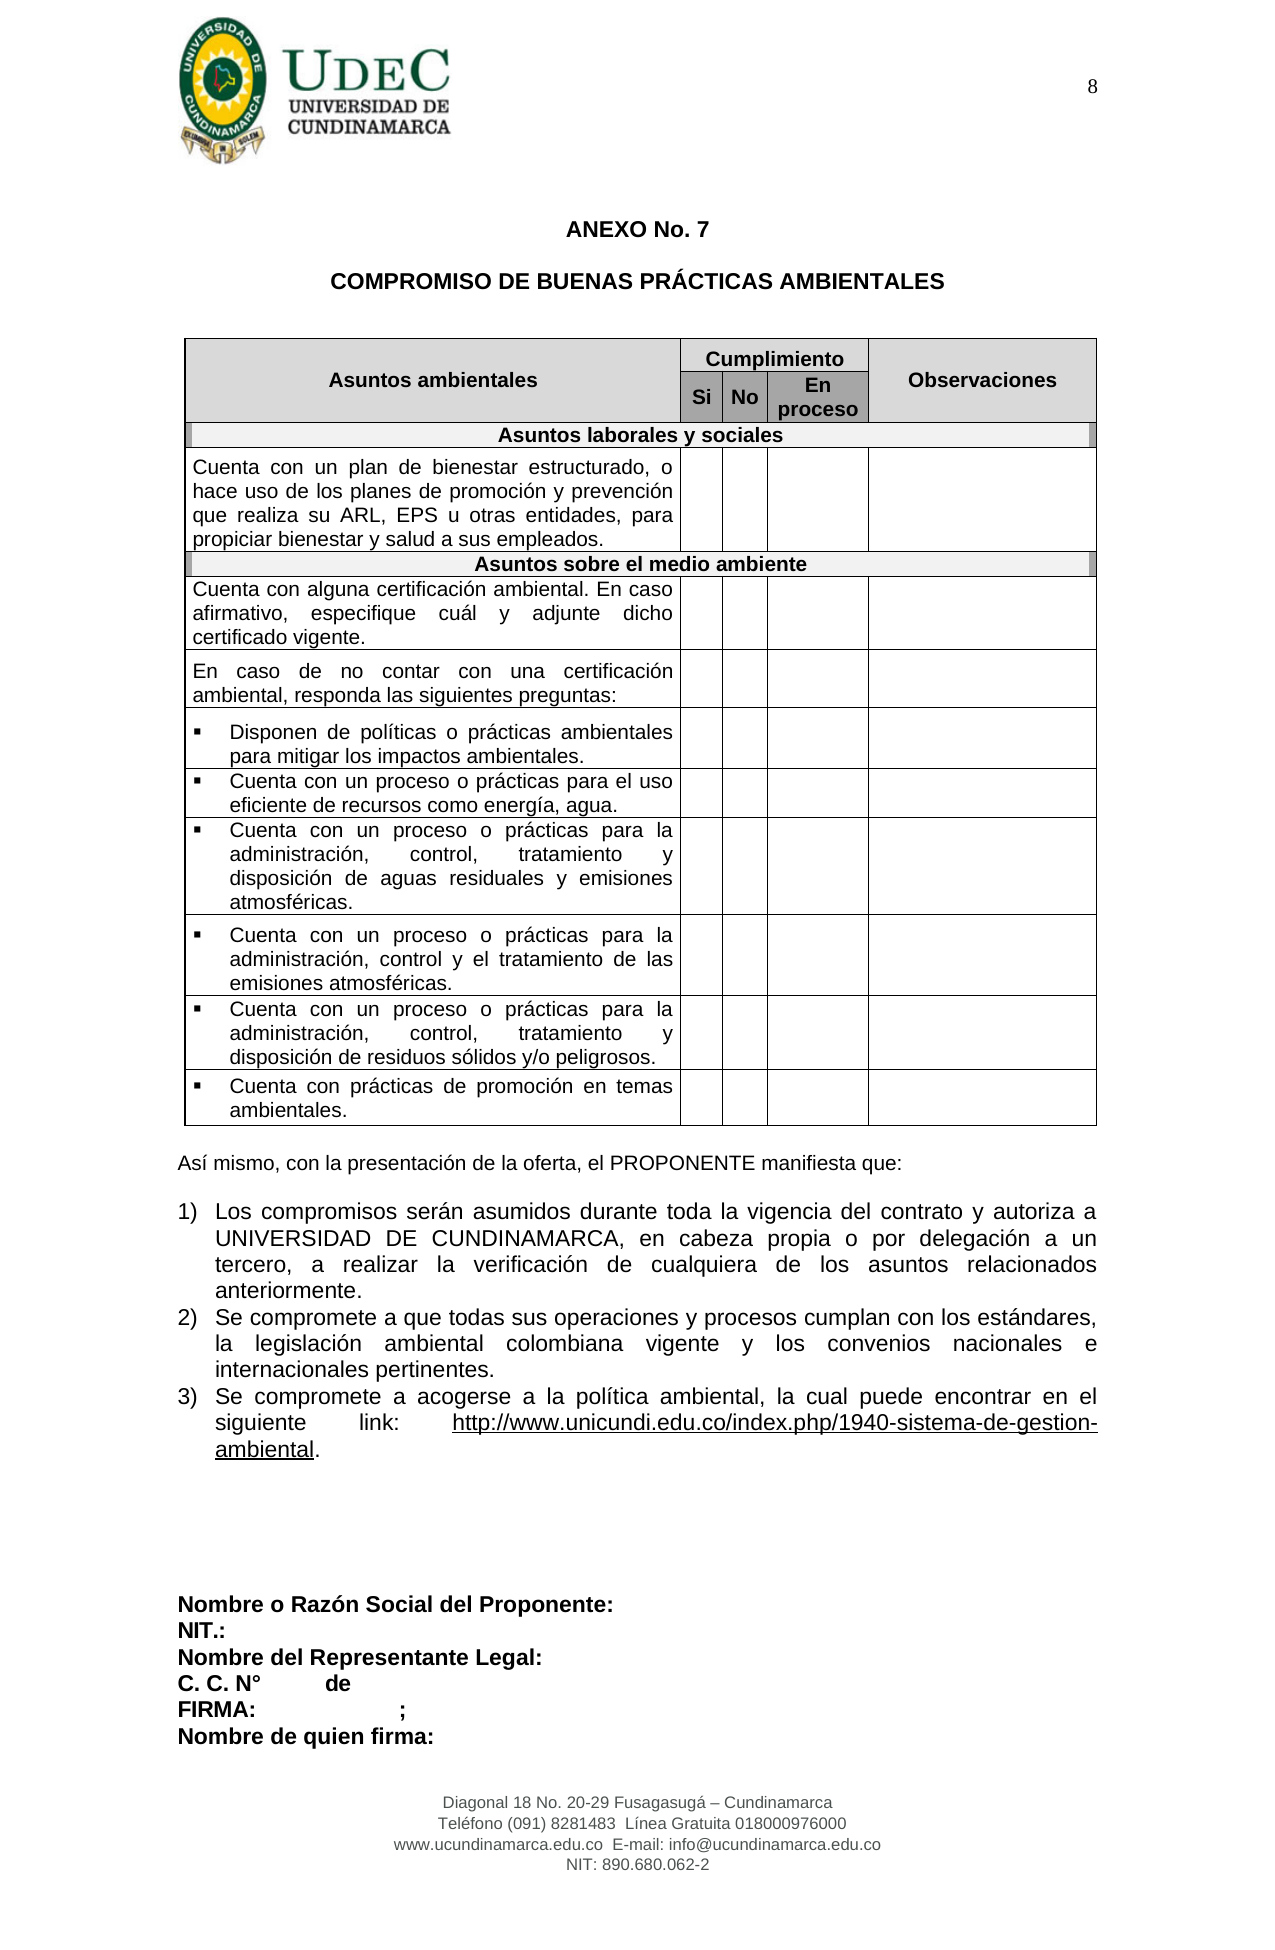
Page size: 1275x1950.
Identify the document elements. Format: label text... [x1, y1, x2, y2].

table_cell [681, 1070, 722, 1125]
list Los compromisos serán asumidos durante toda la vigencia del contrato y autoriza a UNIVERSIDAD DE CUNDINAMARCA, en cabeza propia o por delegación a un tercero, a realizar la verificación de cualquiera de los asuntos relacionados anteriormente. [177, 1198, 1098, 1304]
table_cell [768, 818, 868, 913]
table_cell Cuenta con un proceso o prácticas para la administración, control, tratamiento y disposición de residuos sólidos y/o peligrosos. [186, 996, 680, 1069]
table_cell [681, 577, 722, 649]
table_cell [723, 818, 767, 913]
text COMPROMISO DE BUENAS PRÁCTICAS AMBIENTALES [177, 268, 1098, 295]
table_cell Cuenta con un proceso o prácticas para la administración, control, tratamiento y disposición de aguas residuales y emisiones atmosféricas. [186, 818, 680, 913]
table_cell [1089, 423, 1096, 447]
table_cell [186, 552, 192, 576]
table_cell [723, 769, 767, 817]
text Nombre de quien firma: [177, 1723, 1098, 1749]
table_cell [723, 448, 767, 551]
text C. C. N° de [177, 1670, 1098, 1696]
table_cell Cuenta con un plan de bienestar estructurado, o hace uso de los planes de promoción y prevención que realiza su ARL, EPS u otras entidades, para propiciar bienestar y salud a sus empleados. [186, 448, 680, 551]
table_header Observaciones [869, 339, 1096, 422]
table_cell En caso de no contar con una certificación ambiental, responda las siguientes preguntas: [186, 650, 680, 707]
table_cell [768, 650, 868, 707]
table_cell [869, 769, 1096, 817]
table_cell [723, 1070, 767, 1125]
table_cell Disponen de políticas o prácticas ambientales para mitigar los impactos ambientales. [186, 708, 680, 767]
table_cell [869, 915, 1096, 994]
text Nombre del Representante Legal: [177, 1644, 1098, 1670]
table_cell En proceso [768, 372, 868, 422]
table_cell [869, 1070, 1096, 1125]
table_cell Cuenta con un proceso o prácticas para la administración, control y el tratamiento de las emisiones atmosféricas. [186, 915, 680, 994]
text Así mismo, con la presentación de la oferta, el PROPONENTE manifiesta que: [177, 1150, 1098, 1174]
table_cell [768, 769, 868, 817]
table_cell [869, 818, 1096, 913]
table_cell Cuenta con alguna certificación ambiental. En caso afirmativo, especifique cuál y adjunte dicho certificado vigente. [186, 577, 680, 649]
text Nombre o Razón Social del Proponente: [177, 1591, 1098, 1617]
table_cell [768, 1070, 868, 1125]
table_cell [869, 996, 1096, 1069]
table_cell [681, 915, 722, 994]
table_cell [768, 996, 868, 1069]
list Se compromete a que todas sus operaciones y procesos cumplan con los estándares, la legislación ambiental colombiana vigente y los convenios nacionales e internacionales pertinentes. [177, 1304, 1098, 1383]
table_cell [869, 577, 1096, 649]
table_cell [723, 996, 767, 1069]
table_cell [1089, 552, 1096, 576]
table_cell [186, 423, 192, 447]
table_cell [768, 448, 868, 551]
table_cell [681, 448, 722, 551]
list Se compromete a acogerse a la política ambiental, la cual puede encontrar en el siguiente link: http://www.unicundi.edu.co/index.php/1940-sistema-de-gestion-ambiental. [177, 1383, 1098, 1462]
table_header Asuntos ambientales [186, 339, 680, 422]
table_cell [723, 650, 767, 707]
table_cell Cuenta con prácticas de promoción en temas ambientales. [186, 1070, 680, 1125]
table_cell [768, 708, 868, 767]
table_header Cumplimiento [681, 339, 868, 371]
table_cell [869, 708, 1096, 767]
table_cell [869, 448, 1096, 551]
table_cell [768, 577, 868, 649]
text NIT.: [177, 1617, 1098, 1644]
table_cell [768, 915, 868, 994]
table_cell Cuenta con un proceso o prácticas para el uso eficiente de recursos como energía, agua. [186, 769, 680, 817]
table_cell [681, 996, 722, 1069]
picture [178, 16, 453, 166]
table_cell [869, 650, 1096, 707]
table_cell [723, 915, 767, 994]
table_cell [681, 650, 722, 707]
table_cell [681, 769, 722, 817]
table_cell No [723, 372, 767, 422]
text FIRMA: ; [177, 1696, 1098, 1723]
table_cell [723, 577, 767, 649]
table_cell [723, 708, 767, 767]
table_cell Si [681, 372, 722, 422]
table_cell [681, 818, 722, 913]
table_cell [681, 708, 722, 767]
text ANEXO No. 7 [177, 216, 1098, 242]
